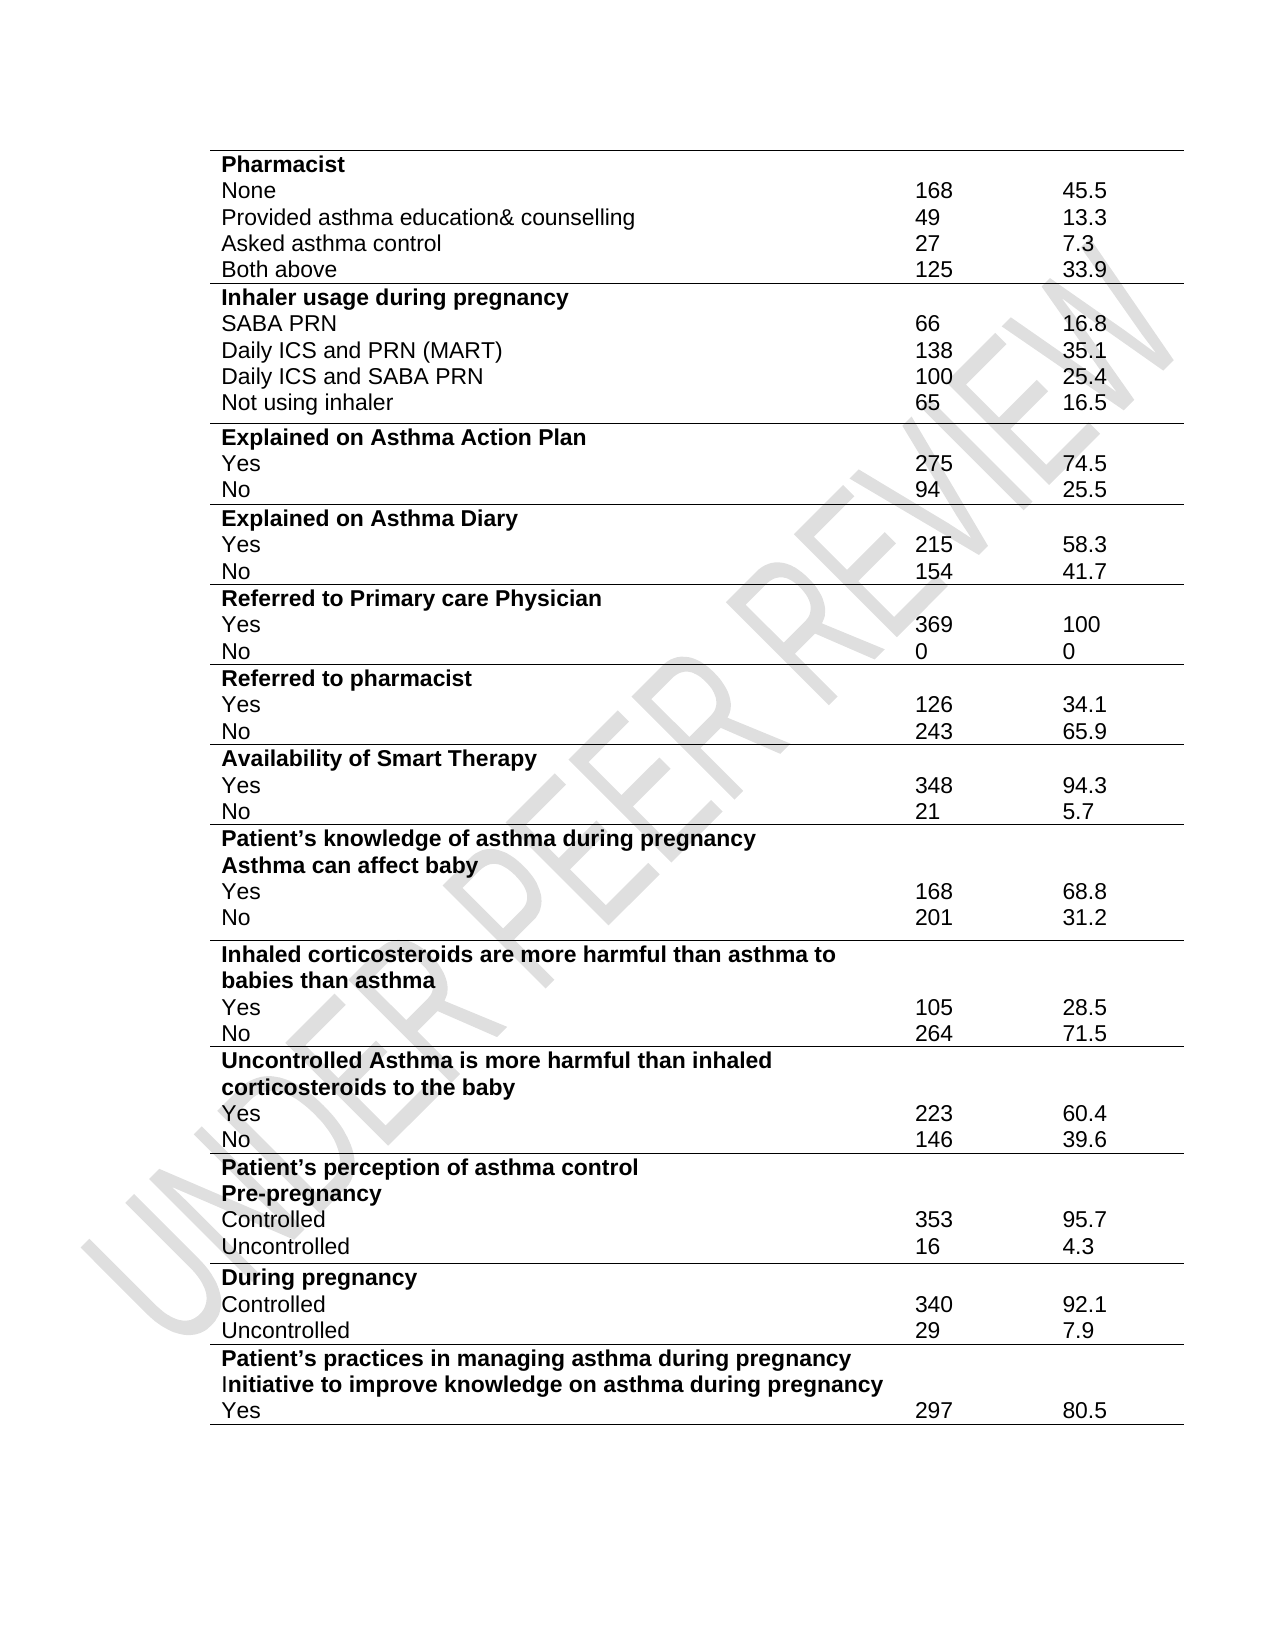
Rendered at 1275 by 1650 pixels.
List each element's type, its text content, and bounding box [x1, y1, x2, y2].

table_cell Explained on Asthma Diary Yes No [210, 505, 903, 584]
table_cell Inhaler usage during pregnancy SABA PRN Daily ICS and PRN (MART) Daily ICS and SABA PRN Not using inhaler [210, 284, 903, 422]
table_cell 74.5 25.5 [1051, 424, 1184, 504]
table_cell 68.8 31.2 [1051, 852, 1184, 940]
table_cell 92.1 7.9 [1051, 1264, 1184, 1343]
table_cell 16.8 35.1 25.4 16.5 [1051, 284, 1184, 422]
table_cell 34.1 65.9 [1051, 665, 1184, 744]
table_cell 95.7 4.3 [1051, 1180, 1184, 1263]
table_cell 369 0 [904, 585, 1051, 664]
table_cell 94.3 5.7 [1051, 745, 1184, 824]
table_cell 126 243 [904, 665, 1051, 744]
table_cell Asthma can affect baby Yes No [210, 852, 903, 940]
table_cell Uncontrolled Asthma is more harmful than inhaled corticosteroids to the baby Yes No [210, 1047, 903, 1153]
table_cell 105 264 [904, 941, 1051, 1046]
table_cell 348 21 [904, 745, 1051, 824]
table_cell 275 94 [904, 424, 1051, 504]
table_cell Pharmacist None Provided asthma education& counselling Asked asthma control Both above [210, 151, 903, 283]
table_cell Patient’s perception of asthma control [210, 1154, 1184, 1180]
table_cell 45.5 13.3 7.3 33.9 [1051, 151, 1184, 283]
table_cell During pregnancy Controlled Uncontrolled [210, 1264, 903, 1343]
table_cell Patient’s practices in managing asthma during pregnancy [210, 1345, 1184, 1371]
table_cell 60.4 39.6 [1051, 1047, 1184, 1153]
table_cell Referred to pharmacist Yes No [210, 665, 903, 744]
table_cell Pre-pregnancy Controlled Uncontrolled [210, 1180, 903, 1263]
table_cell 58.3 41.7 [1051, 505, 1184, 584]
table_cell Explained on Asthma Action Plan Yes No [210, 424, 903, 504]
table_cell Patient’s knowledge of asthma during pregnancy [210, 825, 1184, 852]
table_cell 80.5 19.5 [1051, 1371, 1184, 1423]
table_cell Inhaled corticosteroids are more harmful than asthma to babies than asthma Yes No [210, 941, 903, 1046]
table_cell Availability of Smart Therapy Yes No [210, 745, 903, 824]
table_cell Referred to Primary care Physician Yes No [210, 585, 903, 664]
table_cell 66 138 100 65 [904, 284, 1051, 422]
table_cell 28.5 71.5 [1051, 941, 1184, 1046]
table_cell 215 154 [904, 505, 1051, 584]
table_cell 100 0 [1051, 585, 1184, 664]
table_cell 223 146 [904, 1047, 1051, 1153]
table_cell 297 72 [904, 1371, 1051, 1423]
table_cell 353 16 [904, 1180, 1051, 1263]
table_cell 168 201 [904, 852, 1051, 940]
table_cell 168 49 27 125 [904, 151, 1051, 283]
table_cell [210, 1371, 903, 1423]
table_cell 340 29 [904, 1264, 1051, 1343]
